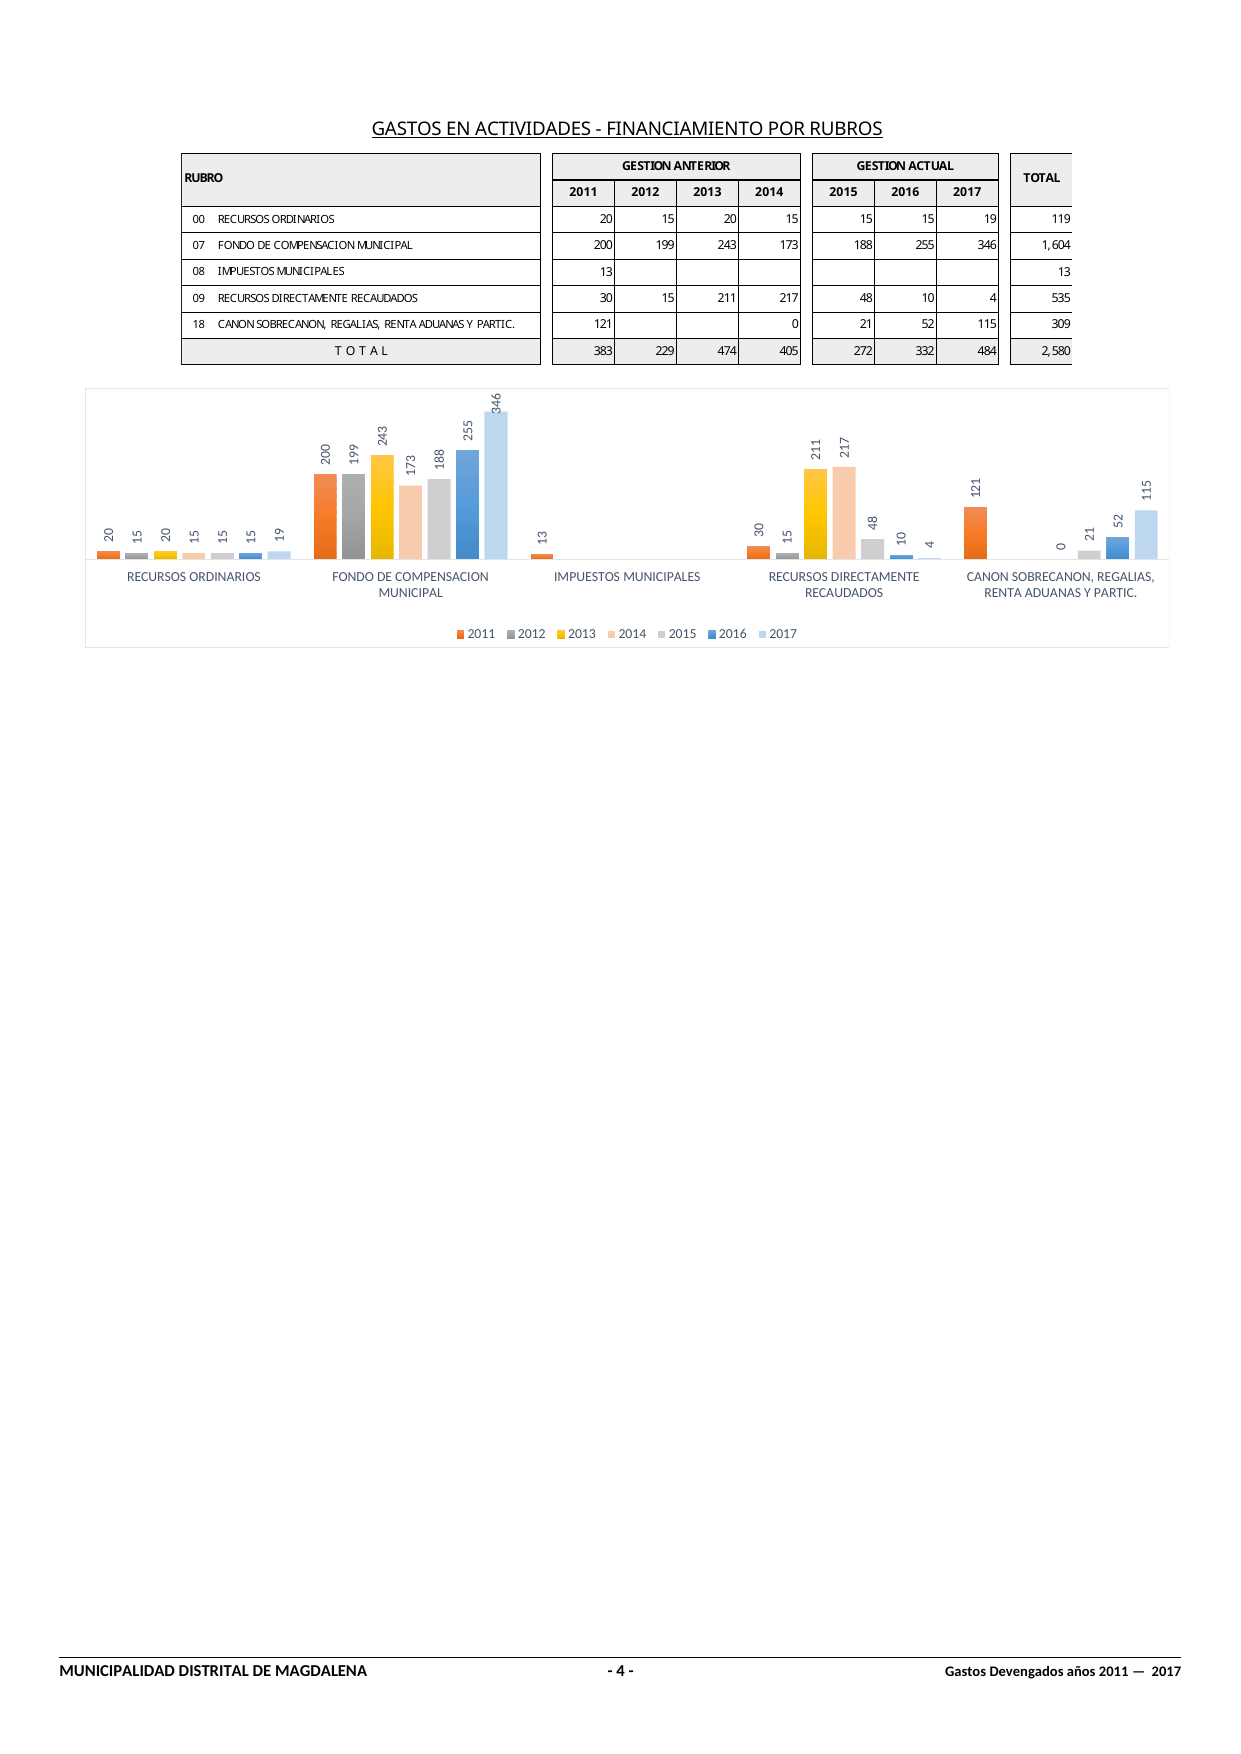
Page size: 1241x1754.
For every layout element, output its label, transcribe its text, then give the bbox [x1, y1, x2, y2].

table_header GASTOS EN ACTIVIDADES - FINANCIAMIENTO POR RUBROS [59, 71, 1195, 654]
